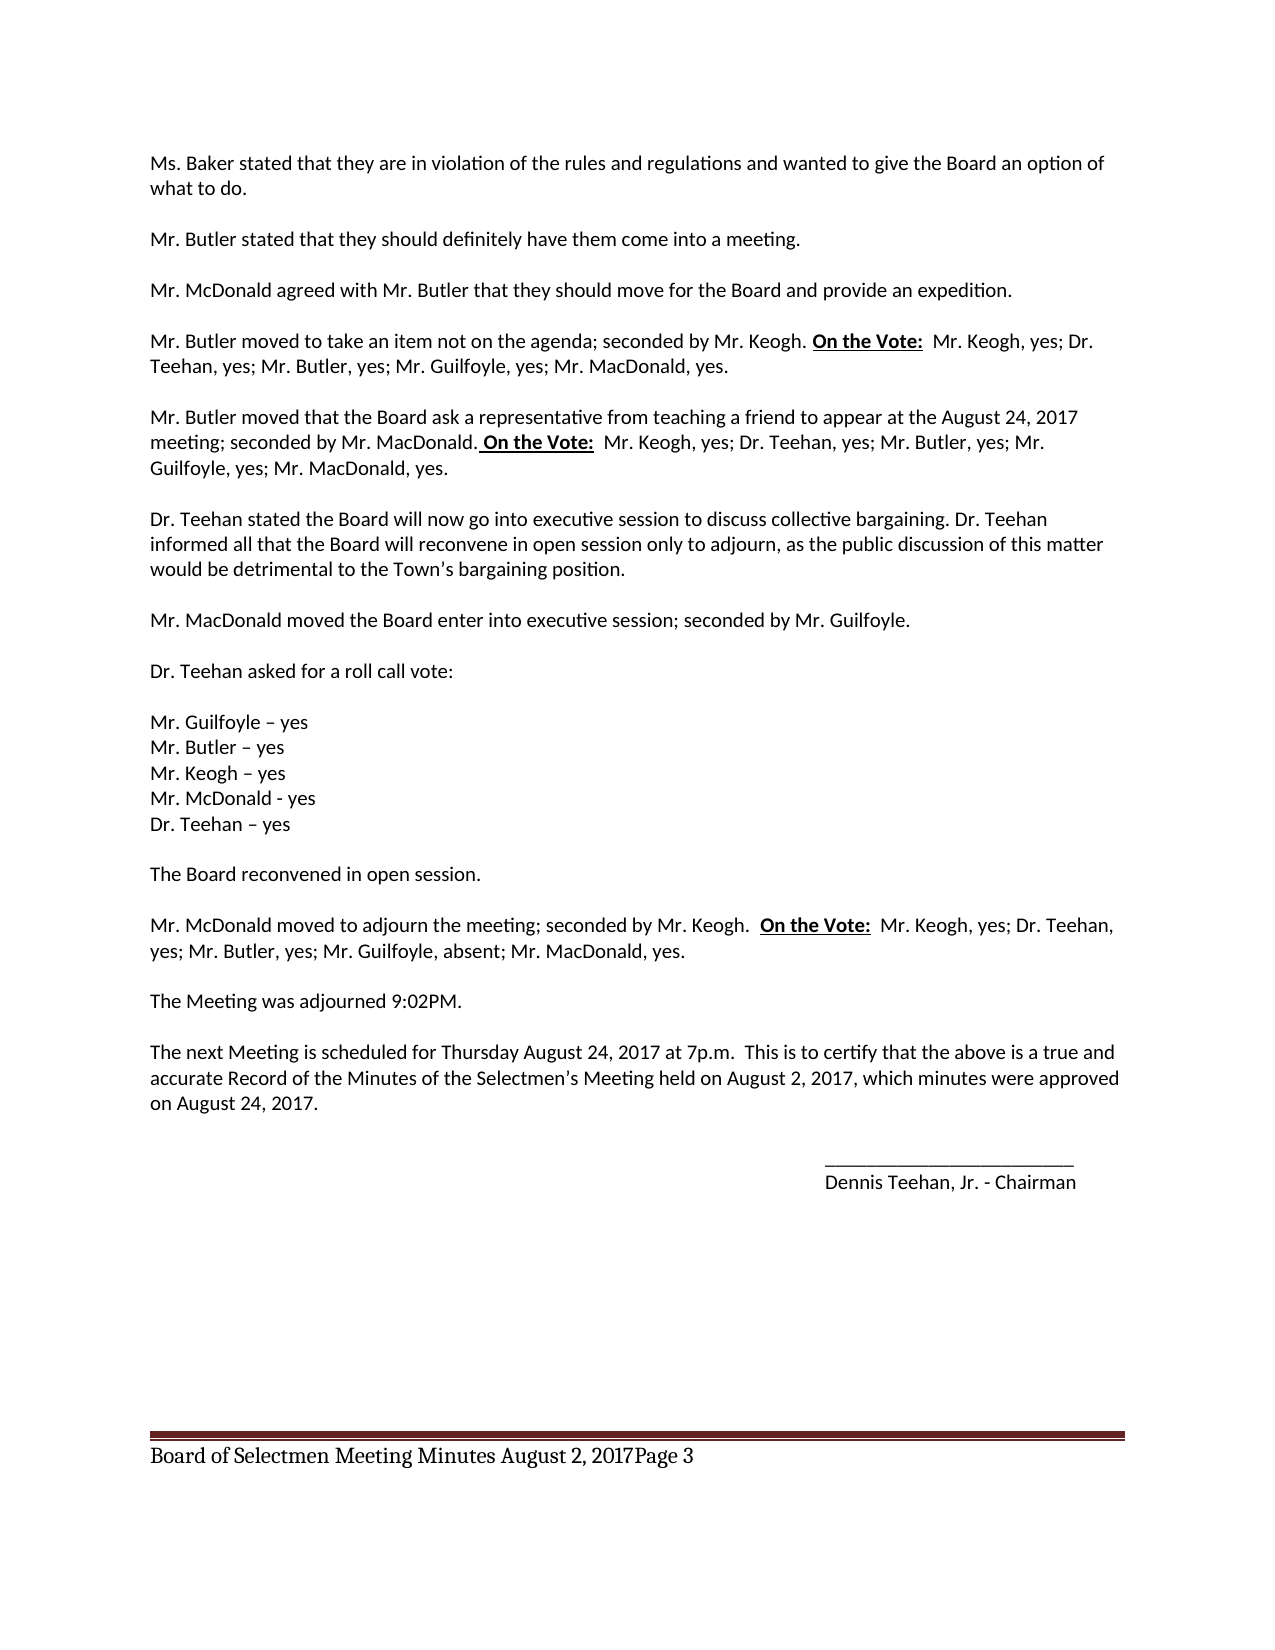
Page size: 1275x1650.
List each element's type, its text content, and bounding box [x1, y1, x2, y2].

text Mr. Butler – yes [150, 734, 1125, 760]
text Dr. Teehan asked for a roll call vote: [150, 658, 1125, 684]
text Mr. Butler moved to take an item not on the agenda; seconded by Mr. Keogh. On the Vote: Mr. Keogh, yes; Dr. Teehan, yes; Mr. Butler, yes; Mr. Guilfoyle, yes; Mr. MacDonald, yes. [150, 328, 1125, 379]
text Mr. Guilfoyle – yes [150, 709, 1125, 734]
text Mr. Butler stated that they should definitely have them come into a meeting. [150, 226, 1125, 252]
text ________________________ [825, 1144, 1125, 1169]
text Dr. Teehan stated the Board will now go into executive session to discuss collective bargaining. Dr. Teehan informed all that the Board will reconvene in open session only to adjourn, as the public discussion of this matter would be detrimental to the Town’s bargaining position. [150, 506, 1125, 582]
text Mr. McDonald moved to adjourn the meeting; seconded by Mr. Keogh. On the Vote: Mr. Keogh, yes; Dr. Teehan, yes; Mr. Butler, yes; Mr. Guilfoyle, absent; Mr. MacDonald, yes. [150, 912, 1125, 963]
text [150, 150, 1125, 201]
text Mr. Butler moved that the Board ask a representative from teaching a friend to appear at the August 24, 2017 meeting; seconded by Mr. MacDonald. On the Vote: Mr. Keogh, yes; Dr. Teehan, yes; Mr. Butler, yes; Mr. Guilfoyle, yes; Mr. MacDonald, yes. [150, 404, 1125, 480]
text The Board reconvened in open session. [150, 862, 1125, 887]
text Mr. Keogh – yes [150, 760, 1125, 785]
text The next Meeting is scheduled for Thursday August 24, 2017 at 7p.m. This is to certify that the above is a true and accurate Record of the Minutes of the Selectmen’s Meeting held on August 2, 2017, which minutes were approved on August 24, 2017. [150, 1039, 1125, 1116]
text Mr. McDonald - yes [150, 785, 1125, 811]
text Dennis Teehan, Jr. - Chairman [825, 1169, 1125, 1195]
text The Meeting was adjourned 9:02PM. [150, 989, 1125, 1014]
text Mr. McDonald agreed with Mr. Butler that they should move for the Board and provide an expedition. [150, 277, 1125, 302]
text Dr. Teehan – yes [150, 811, 1125, 836]
text Mr. MacDonald moved the Board enter into executive session; seconded by Mr. Guilfoyle. [150, 607, 1125, 633]
